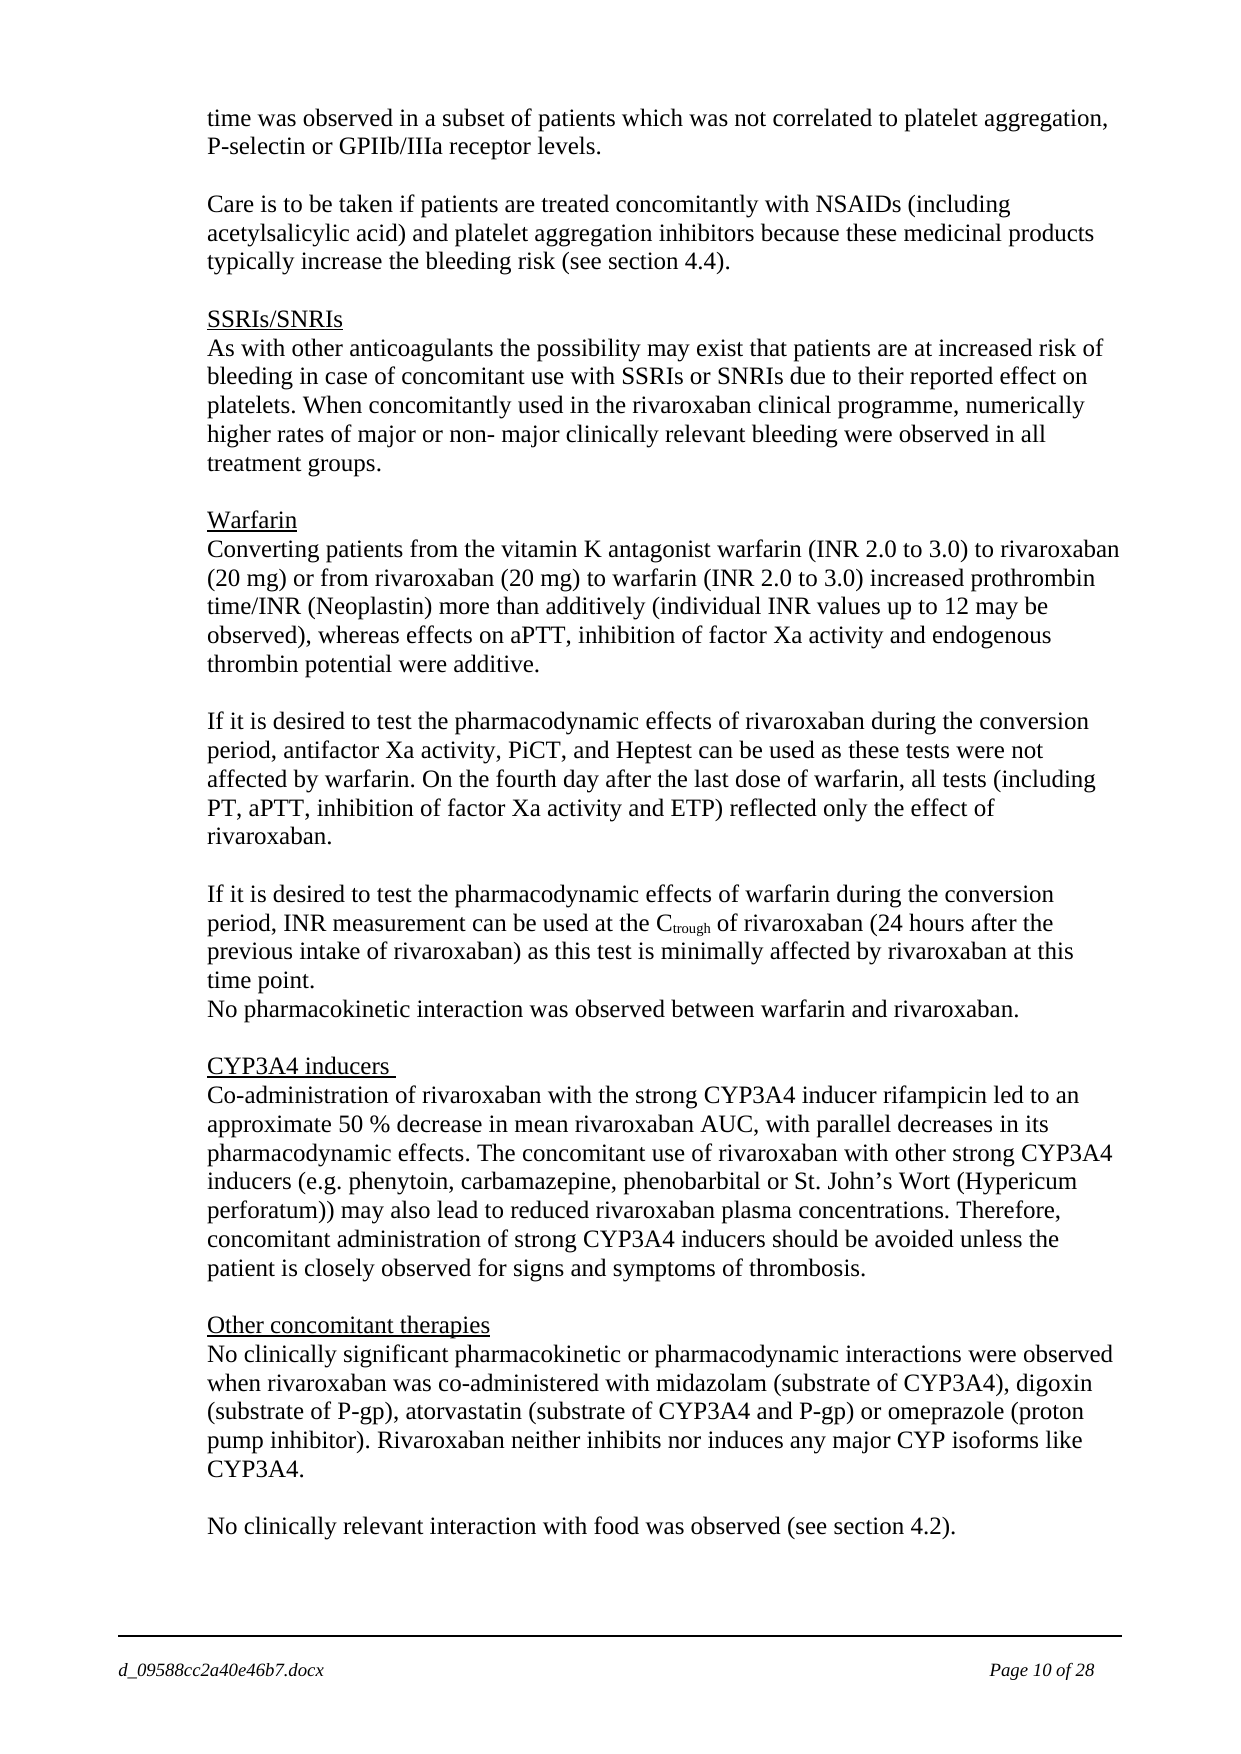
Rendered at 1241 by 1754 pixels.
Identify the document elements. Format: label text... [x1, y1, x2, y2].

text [207, 103, 1122, 160]
text Care is to be taken if patients are treated concomitantly with NSAIDs (including acetylsalicylic acid) and platelet aggregation inhibitors because these medicinal products typically increase the bleeding risk (see section 4.4). [207, 189, 1122, 275]
text If it is desired to test the pharmacodynamic effects of warfarin during the conversion period, INR measurement can be used at the Ctrough of rivaroxaban (24 hours after the previous intake of rivaroxaban) as this test is minimally affected by rivaroxaban at this time point. [207, 879, 1122, 994]
text No clinically significant pharmacokinetic or pharmacodynamic interactions were observed when rivaroxaban was co-administered with midazolam (substrate of CYP3A4), digoxin (substrate of P-gp), atorvastatin (substrate of CYP3A4 and P-gp) or omeprazole (proton pump inhibitor). Rivaroxaban neither inhibits nor induces any major CYP isoforms like CYP3A4. [207, 1339, 1122, 1483]
text Co-administration of rivaroxaban with the strong CYP3A4 inducer rifampicin led to an approximate 50 % decrease in mean rivaroxaban AUC, with parallel decreases in its pharmacodynamic effects. The concomitant use of rivaroxaban with other strong CYP3A4 inducers (e.g. phenytoin, carbamazepine, phenobarbital or St. John’s Wort (Hypericum perforatum)) may also lead to reduced rivaroxaban plasma concentrations. Therefore, concomitant administration of strong CYP3A4 inducers should be avoided unless the patient is closely observed for signs and symptoms of thrombosis. [207, 1080, 1122, 1281]
text As with other anticoagulants the possibility may exist that patients are at increased risk of bleeding in case of concomitant use with SSRIs or SNRIs due to their reported effect on platelets. When concomitantly used in the rivaroxaban clinical programme, numerically higher rates of major or non- major clinically relevant bleeding were observed in all treatment groups. [207, 333, 1122, 476]
text Converting patients from the vitamin K antagonist warfarin (INR 2.0 to 3.0) to rivaroxaban (20 mg) or from rivaroxaban (20 mg) to warfarin (INR 2.0 to 3.0) increased prothrombin time/INR (Neoplastin) more than additively (individual INR values up to 12 may be observed), whereas effects on aPTT, inhibition of factor Xa activity and endogenous thrombin potential were additive. [207, 534, 1122, 678]
text CYP3A4 inducers [207, 1051, 1122, 1080]
text SSRIs/SNRIs [207, 304, 1122, 333]
text No clinically relevant interaction with food was observed (see section 4.2). [207, 1511, 1122, 1540]
text Warfarin [207, 505, 1122, 534]
text If it is desired to test the pharmacodynamic effects of rivaroxaban during the conversion period, antifactor Xa activity, PiCT, and Heptest can be used as these tests were not affected by warfarin. On the fourth day after the last dose of warfarin, all tests (including PT, aPTT, inhibition of factor Xa activity and ETP) reflected only the effect of rivaroxaban. [207, 706, 1122, 850]
text No pharmacokinetic interaction was observed between warfarin and rivaroxaban. [207, 994, 1122, 1023]
text Other concomitant therapies [207, 1310, 1122, 1339]
